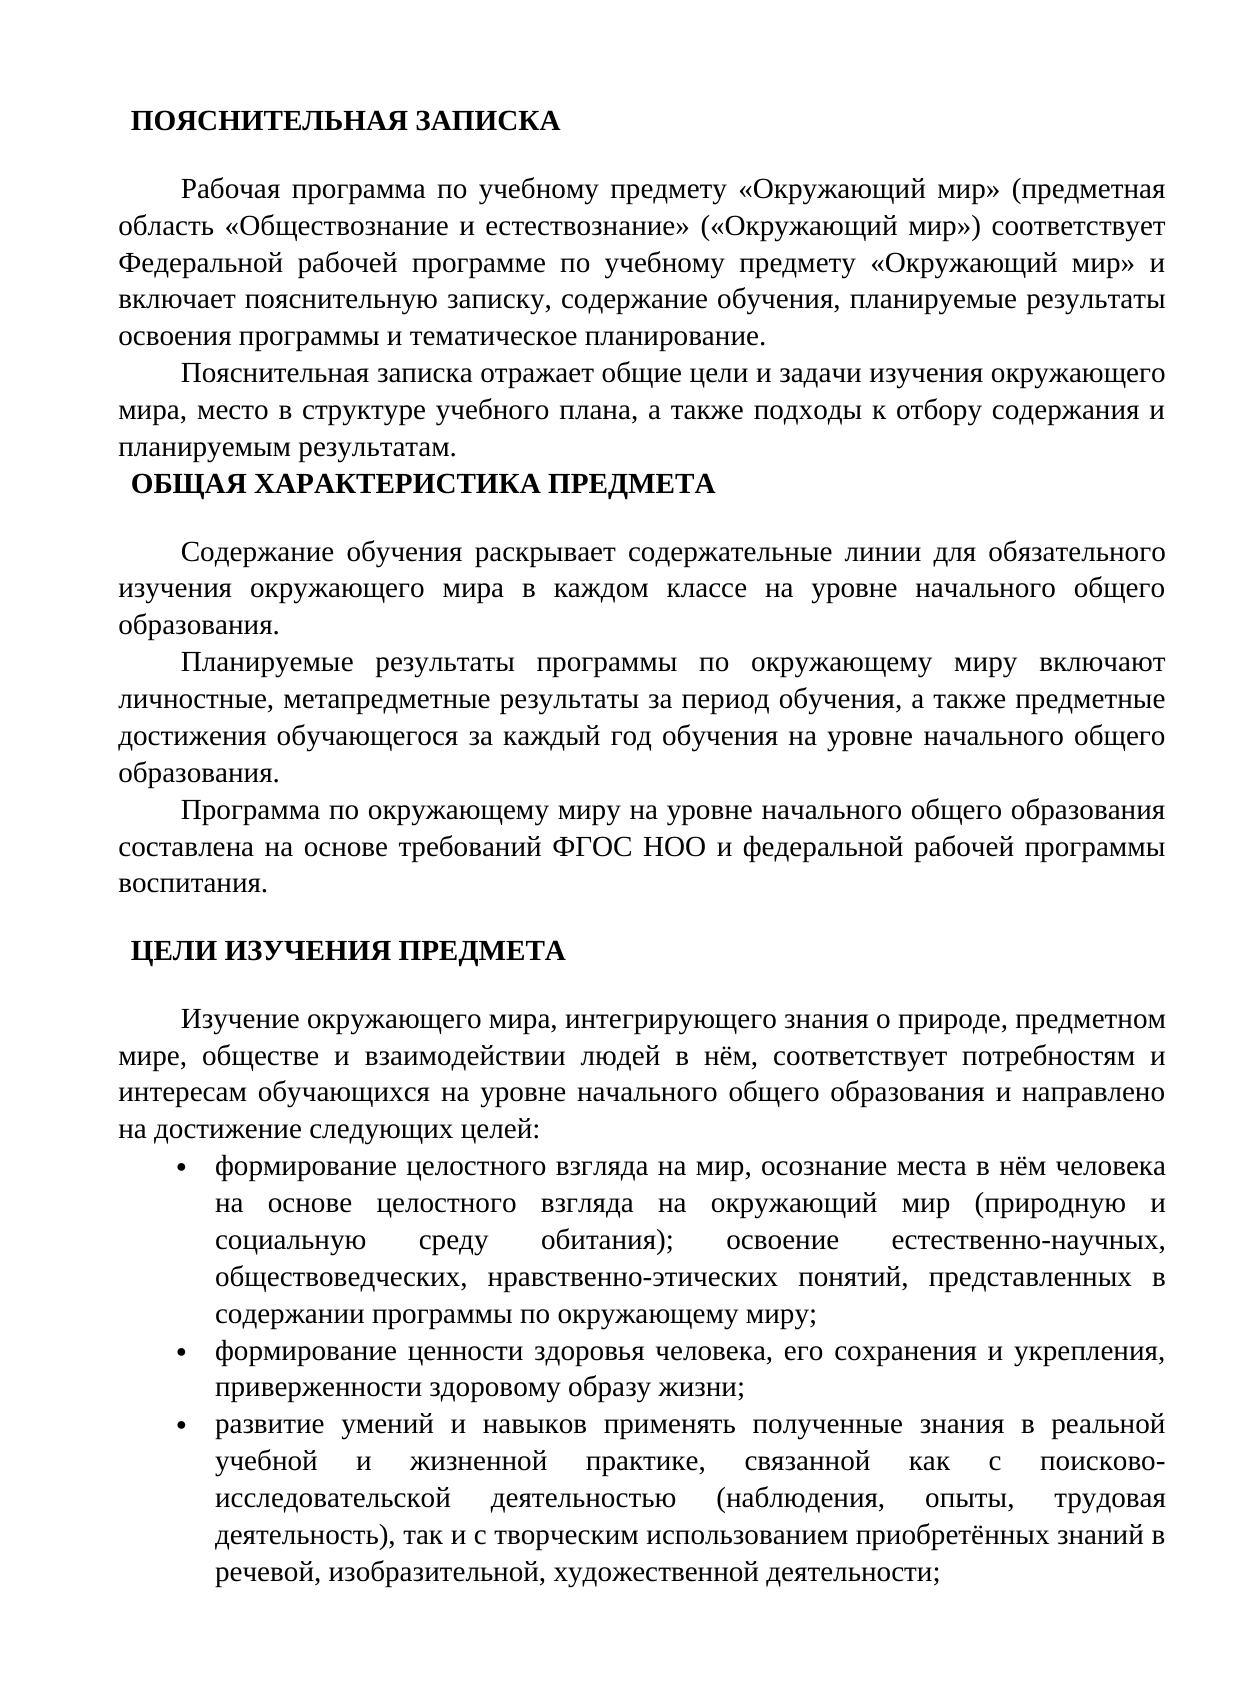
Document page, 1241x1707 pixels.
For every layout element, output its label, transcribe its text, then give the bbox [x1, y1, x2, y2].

list формирование ценности здоровья человека, его сохранения и укрепления, приверженности здоровому образу жизни; [177, 1333, 1167, 1403]
text Рабочая программа по учебному предмету «Окружающий мир» (предметная область «Обществознание и естествознание» («Окружающий мир») соответствует Федеральной рабочей программе по учебному предмету «Окружающий мир» и включает пояснительную записку, содержание обучения, планируемые результаты освоения программы и тематическое планирование. [118, 171, 1167, 352]
text Содержание обучения раскрывает содержательные линии для обязательного изучения окружающего мира в каждом классе на уровне начального общего образования. [118, 534, 1167, 641]
list формирование целостного взгляда на мир, осознание места в нём человека на основе целостного взгляда на окружающий мир (природную и социальную среду обитания); освоение естественно-научных, обществоведческих, нравственно-этических понятий, представленных в содержании программы по окружающему миру; [177, 1148, 1167, 1329]
text Изучение окружающего мира, интегрирующего знания о природе, предметном мире, обществе и взаимодействии людей в нём, соответствует потребностям и интересам обучающихся на уровне начального общего образования и направлено на достижение следующих целей: [118, 1001, 1167, 1145]
text ЦЕЛИ ИЗУЧЕНИЯ ПРЕДМЕТА [131, 933, 1167, 967]
text Планируемые результаты программы по окружающему миру включают личностные, метапредметные результаты за период обучения, а также предметные достижения обучающегося за каждый год обучения на уровне начального общего образования. [118, 644, 1167, 788]
text ОБЩАЯ ХАРАКТЕРИСТИКА ПРЕДМЕТА [131, 466, 1167, 499]
list развитие умений и навыков применять полученные знания в реальной учебной и жизненной практике, связанной как с поисково-исследовательской деятельностью (наблюдения, опыты, трудовая деятельность), так и с творческим использованием приобретённых знаний в речевой, изобразительной, художественной деятельности; [177, 1406, 1167, 1587]
text Пояснительная записка отражает общие цели и задачи изучения окружающего мира, место в структуре учебного плана, а также подходы к отбору содержания и планируемым результатам. [118, 355, 1167, 463]
text Программа по окружающему миру на уровне начального общего образования составлена на основе требований ФГОС НОО и федеральной рабочей программы воспитания. [118, 792, 1167, 899]
text ПОЯСНИТЕЛЬНАЯ ЗАПИСКА [131, 103, 1167, 137]
